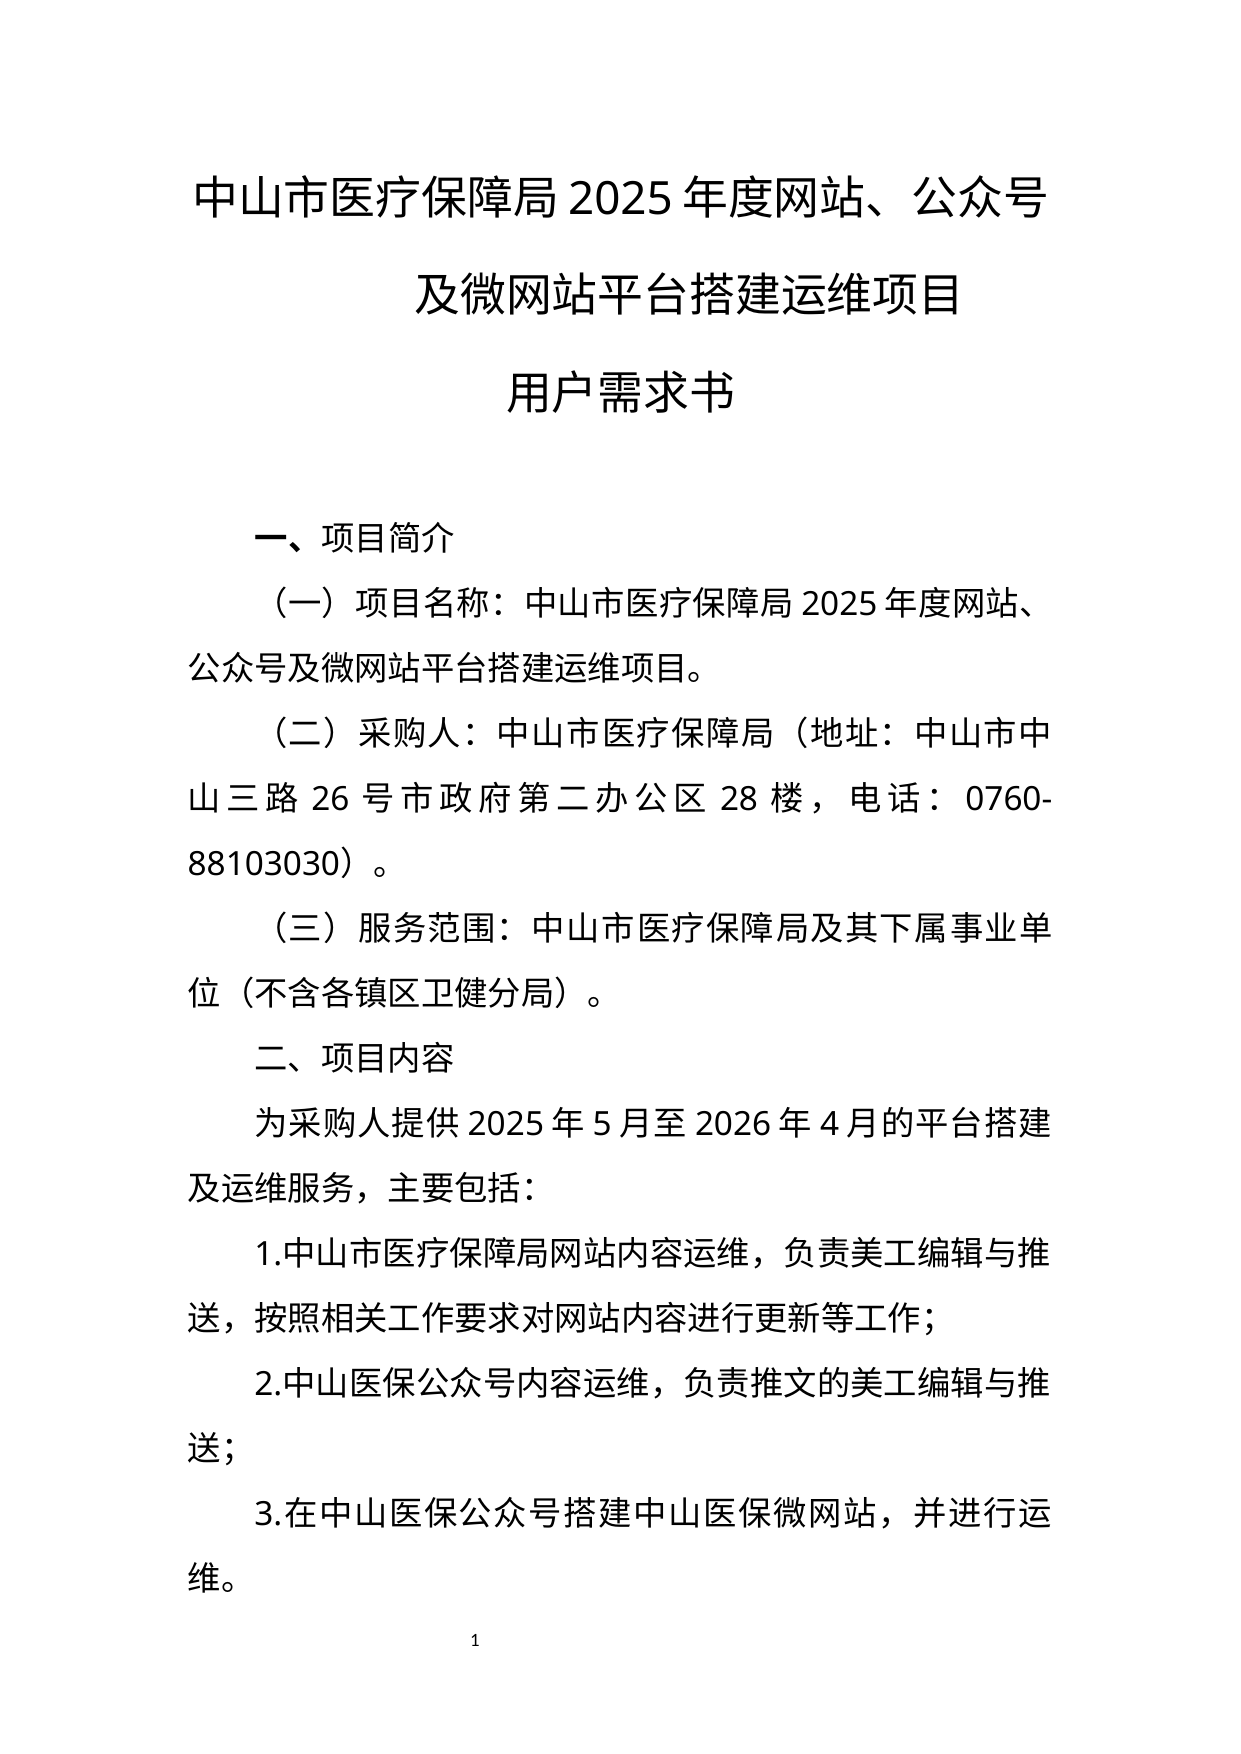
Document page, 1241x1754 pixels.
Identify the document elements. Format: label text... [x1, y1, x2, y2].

text 中山市医疗保障局2025年度网站、公众号及微网站平台搭建运维项目 [188, 146, 1053, 341]
text 用户需求书 [188, 341, 1053, 438]
text （一）项目名称：中山市医疗保障局2025年度网站、公众号及微网站平台搭建运维项目。 [187, 568, 1053, 698]
text 二、项目内容 [187, 1023, 1053, 1088]
list 3.在中山医保公众号搭建中山医保微网站，并进行运维。 [187, 1478, 1053, 1608]
text （二）采购人：中山市医疗保障局（地址：中山市中山三路26号市政府第二办公区28楼，电话：0760-88103030）。 [187, 698, 1053, 893]
list 1.中山市医疗保障局网站内容运维，负责美工编辑与推送，按照相关工作要求对网站内容进行更新等工作； [187, 1218, 1053, 1348]
list 2.中山医保公众号内容运维，负责推文的美工编辑与推送； [187, 1348, 1053, 1478]
text （三）服务范围：中山市医疗保障局及其下属事业单位（不含各镇区卫健分局）。 [187, 893, 1053, 1023]
text 一、项目简介 [187, 503, 1053, 568]
text 为采购人提供2025年5月至2026年4月的平台搭建及运维服务，主要包括： [187, 1088, 1053, 1218]
